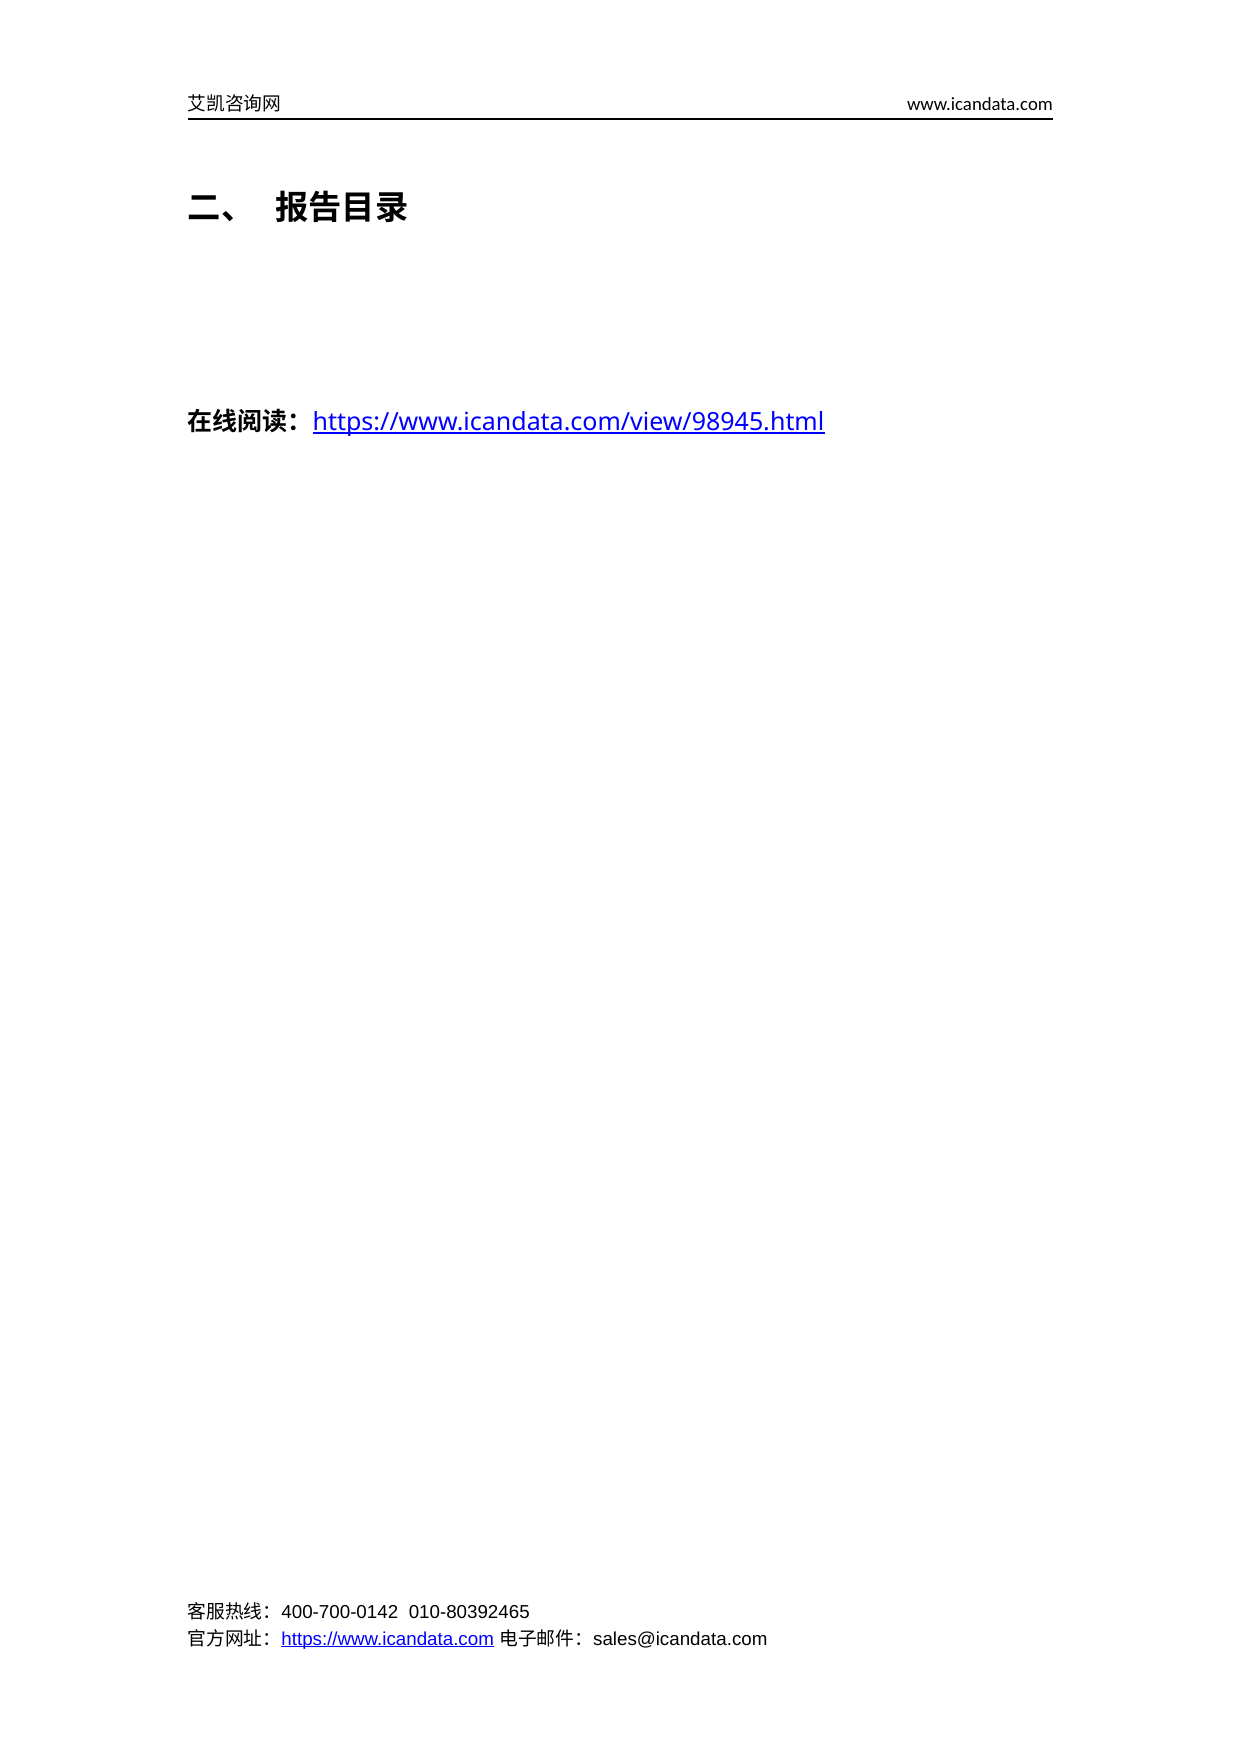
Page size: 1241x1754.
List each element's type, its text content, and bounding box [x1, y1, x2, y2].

text 在线阅读：https://www.icandata.com/view/98945.html [187, 387, 1053, 452]
subtitle 报告目录 [187, 172, 1053, 237]
